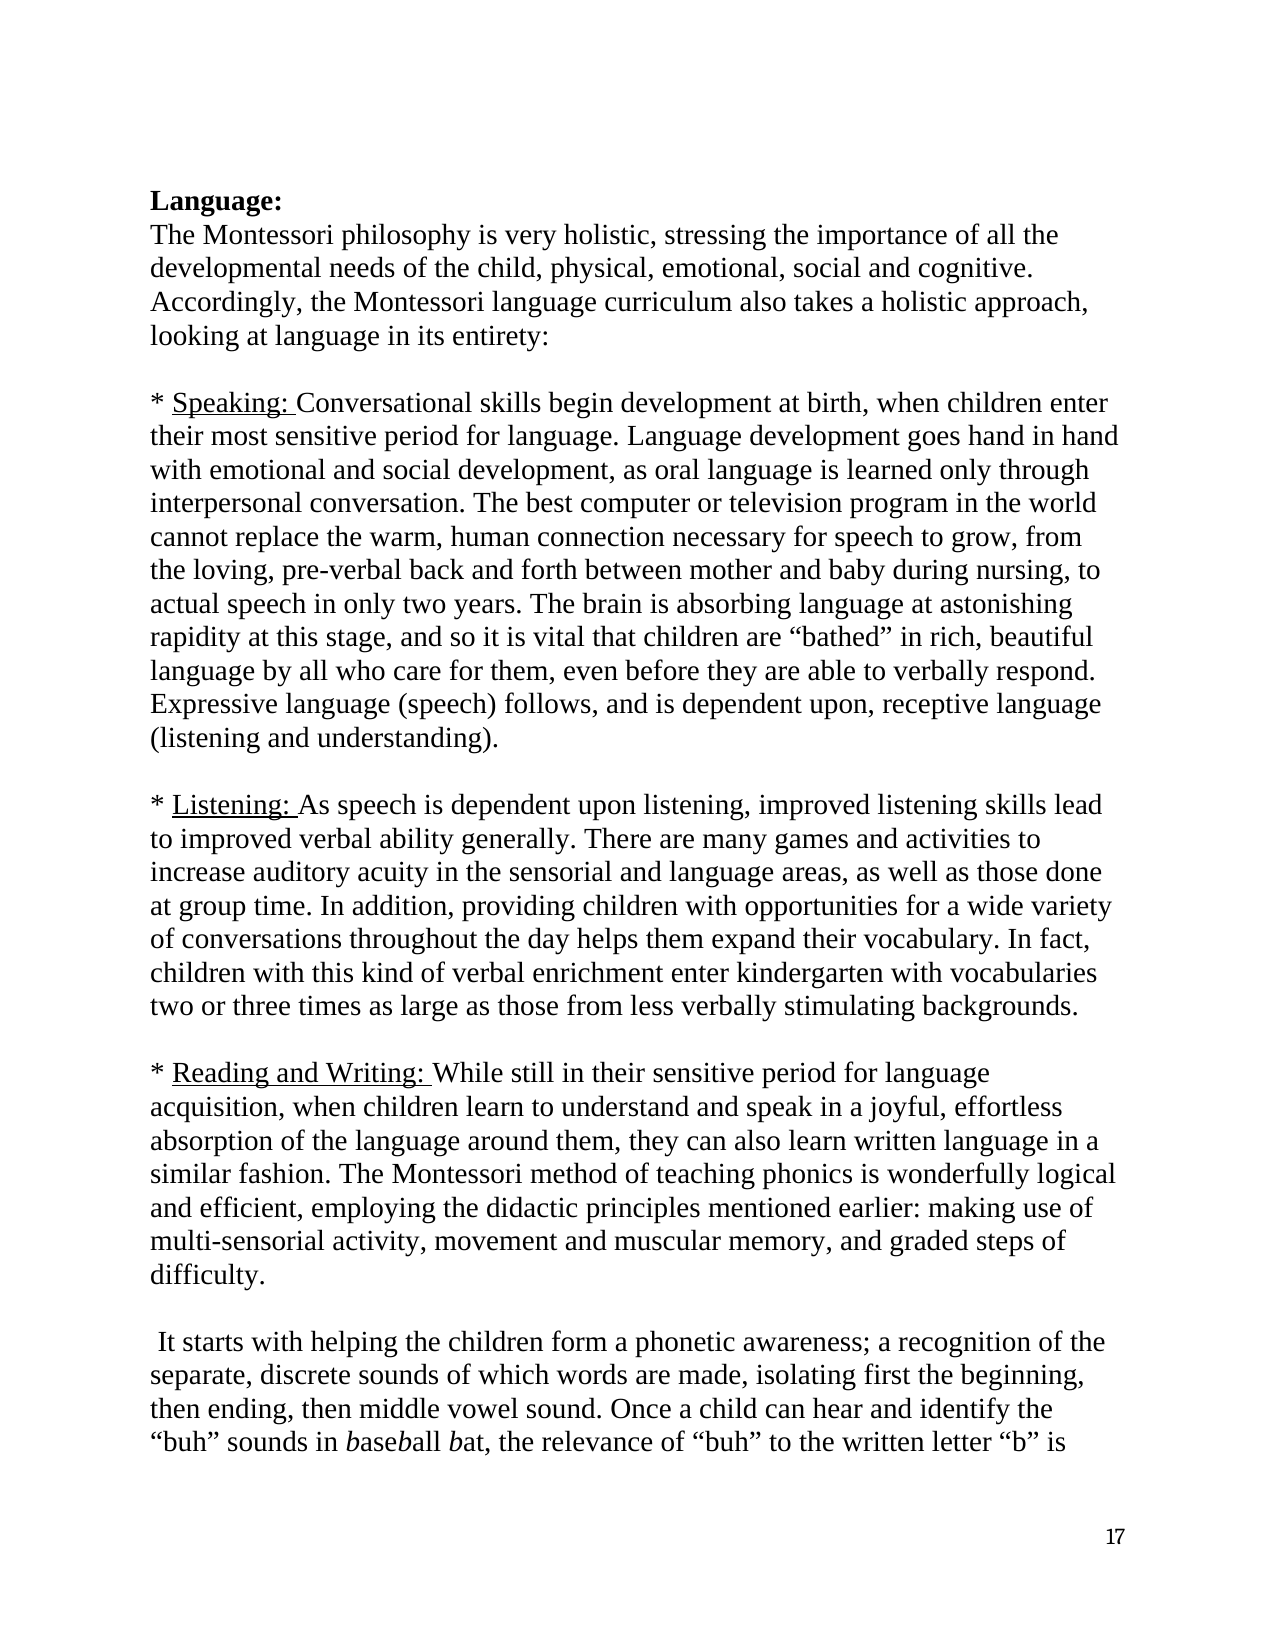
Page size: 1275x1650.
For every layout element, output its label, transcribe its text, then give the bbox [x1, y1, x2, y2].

text * Speaking: Conversational skills begin development at birth, when children enter their most sensitive period for language. Language development goes hand in hand with emotional and social development, as oral language is learned only through interpersonal conversation. The best computer or television program in the world cannot replace the warm, human connection necessary for speech to grow, from the loving, pre-verbal back and forth between mother and baby during nursing, to actual speech in only two years. The brain is absorbing language at astonishing rapidity at this stage, and so it is vital that children are “bathed” in rich, beautiful language by all who care for them, even before they are able to verbally respond. Expressive language (speech) follows, and is dependent upon, receptive language (listening and understanding). [150, 385, 1125, 754]
text * Listening: As speech is dependent upon listening, improved listening skills lead to improved verbal ability generally. There are many games and activities to increase auditory acuity in the sensorial and language areas, as well as those done at group time. In addition, providing children with opportunities for a wide variety of conversations throughout the day helps them expand their vocabulary. In fact, children with this kind of verbal enrichment enter kindergarten with vocabularies two or three times as large as those from less verbally stimulating backgrounds. [150, 787, 1125, 1022]
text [150, 1324, 1125, 1458]
text The Montessori philosophy is very holistic, stressing the importance of all the developmental needs of the child, physical, emotional, social and cognitive. Accordingly, the Montessori language curriculum also takes a holistic approach, looking at language in its entirety: [150, 217, 1125, 351]
text * Reading and Writing: While still in their sensitive period for language acquisition, when children learn to understand and speak in a joyful, effortless absorption of the language around them, they can also learn written language in a similar fashion. The Montessori method of teaching phonics is wonderfully logical and efficient, employing the didactic principles mentioned earlier: making use of multi-sensorial activity, movement and muscular memory, and graded steps of difficulty. [150, 1056, 1125, 1290]
text Language: [150, 183, 1125, 217]
